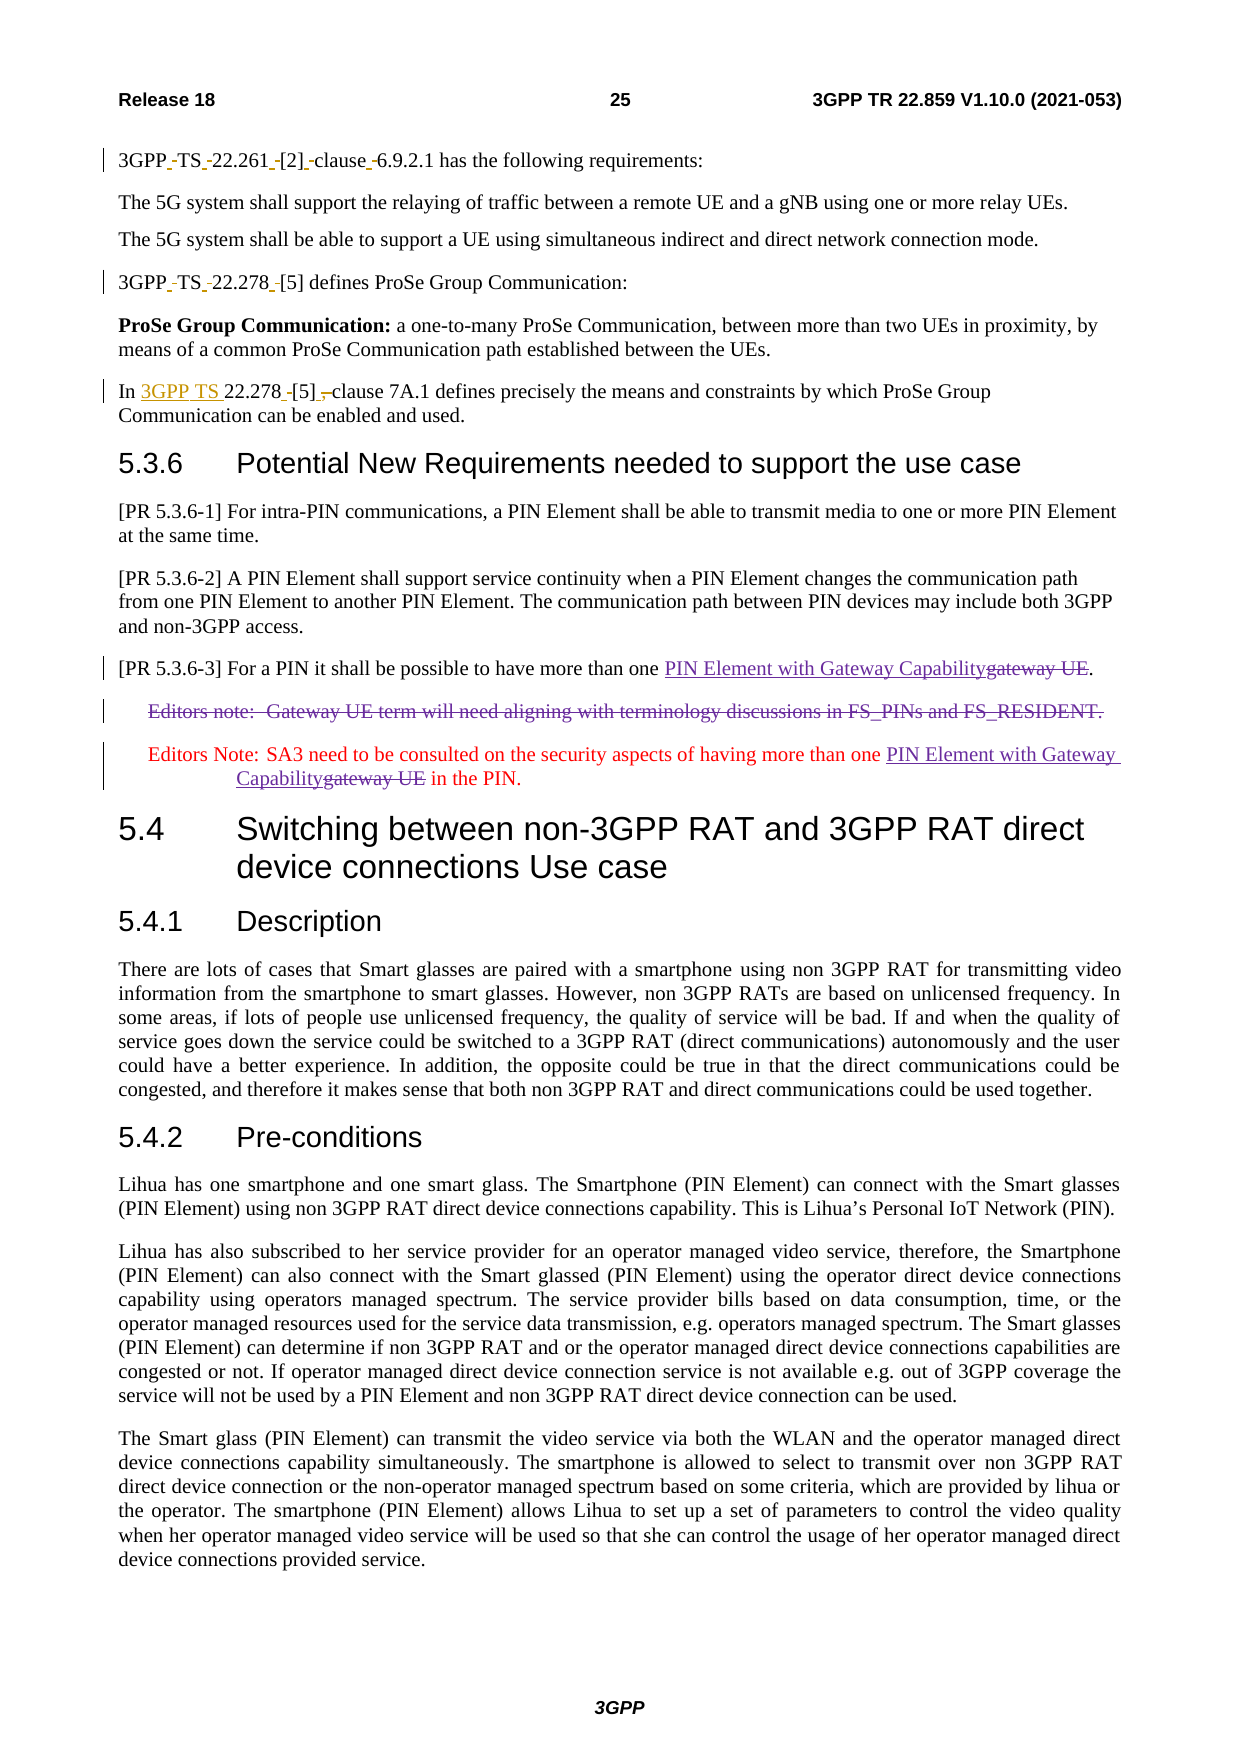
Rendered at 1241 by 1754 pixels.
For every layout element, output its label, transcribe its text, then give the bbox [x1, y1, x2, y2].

text [PR 5.3.6-3] For a PIN it shall be possible to have more than one . [118, 656, 1122, 680]
subtitle 5.4 Switching between non-3GPP RAT and 3GPP RAT direct device connections Use case [118, 809, 1122, 886]
text [PR 5.3.6-2] A PIN Element shall support service continuity when a PIN Element changes the communication path from one PIN Element to another PIN Element. The communication path between PIN devices may include both 3GPP and non-3GPP access. [118, 565, 1122, 638]
text The 5G system shall support the relaying of traffic between a remote UE and a gNB using one or more relay UEs. [118, 190, 1122, 214]
text Editors Note: SA3 need to be consulted on the security aspects of having more than one in the PIN. [148, 742, 1122, 790]
text 3GPPTS22.278[5] defines ProSe Group Communication: [118, 270, 1122, 294]
subtitle 5.3.6 Potential New Requirements needed to support the use case [118, 446, 1122, 480]
text Lihua has one smartphone and one smart glass. The Smartphone (PIN Element) can connect with the Smart glasses (PIN Element) using non 3GPP RAT direct device connections capability. This is Lihua’s Personal IoT Network (PIN). [118, 1172, 1122, 1220]
text [PR 5.3.6-1] For intra-PIN communications, a PIN Element shall be able to transmit media to one or more PIN Element at the same time. [118, 498, 1122, 547]
subtitle 5.4.2 Pre-conditions [118, 1120, 1122, 1153]
text ProSe Group Communication: a one-to-many ProSe Communication, between more than two UEs in proximity, by means of a common ProSe Communication path established between the UEs. [118, 312, 1122, 361]
text There are lots of cases that Smart glasses are paired with a smartphone using non 3GPP RAT for transmitting video information from the smartphone to smart glasses. However, non 3GPP RATs are based on unlicensed frequency. In some areas, if lots of people use unlicensed frequency, the quality of service will be bad. If and when the quality of service goes down the service could be switched to a 3GPP RAT (direct communications) autonomously and the user could have a better experience. In addition, the opposite could be true in that the direct communications could be congested, and therefore it makes sense that both non 3GPP RAT and direct communications could be used together. [118, 957, 1122, 1101]
text In 22.278[5]clause 7A.1 defines precisely the means and constraints by which ProSe Group Communication can be enabled and used. [118, 379, 1122, 427]
text The 5G system shall be able to support a UE using simultaneous indirect and direct network connection mode. [118, 227, 1122, 251]
text Lihua has also subscribed to her service provider for an operator managed video service, therefore, the Smartphone (PIN Element) can also connect with the Smart glassed (PIN Element) using the operator direct device connections capability using operators managed spectrum. The service provider bills based on data consumption, time, or the operator managed resources used for the service data transmission, e.g. operators managed spectrum. The Smart glasses (PIN Element) can determine if non 3GPP RAT and or the operator managed direct device connections capabilities are congested or not. If operator managed direct device connection service is not available e.g. out of 3GPP coverage the service will not be used by a PIN Element and non 3GPP RAT direct device connection can be used. [118, 1239, 1122, 1407]
subtitle 5.4.1 Description [118, 904, 1122, 938]
text The Smart glass (PIN Element) can transmit the video service via both the WLAN and the operator managed direct device connections capability simultaneously. The smartphone is allowed to select to transmit over non 3GPP RAT direct device connection or the non-operator managed spectrum based on some criteria, which are provided by lihua or the operator. The smartphone (PIN Element) allows Lihua to set up a set of parameters to control the video quality when her operator managed video service will be used so that she can control the usage of her operator managed direct device connections provided service. [118, 1426, 1122, 1571]
text 3GPPTS22.261[2]clause6.9.2.1 has the following requirements: [118, 147, 1122, 172]
